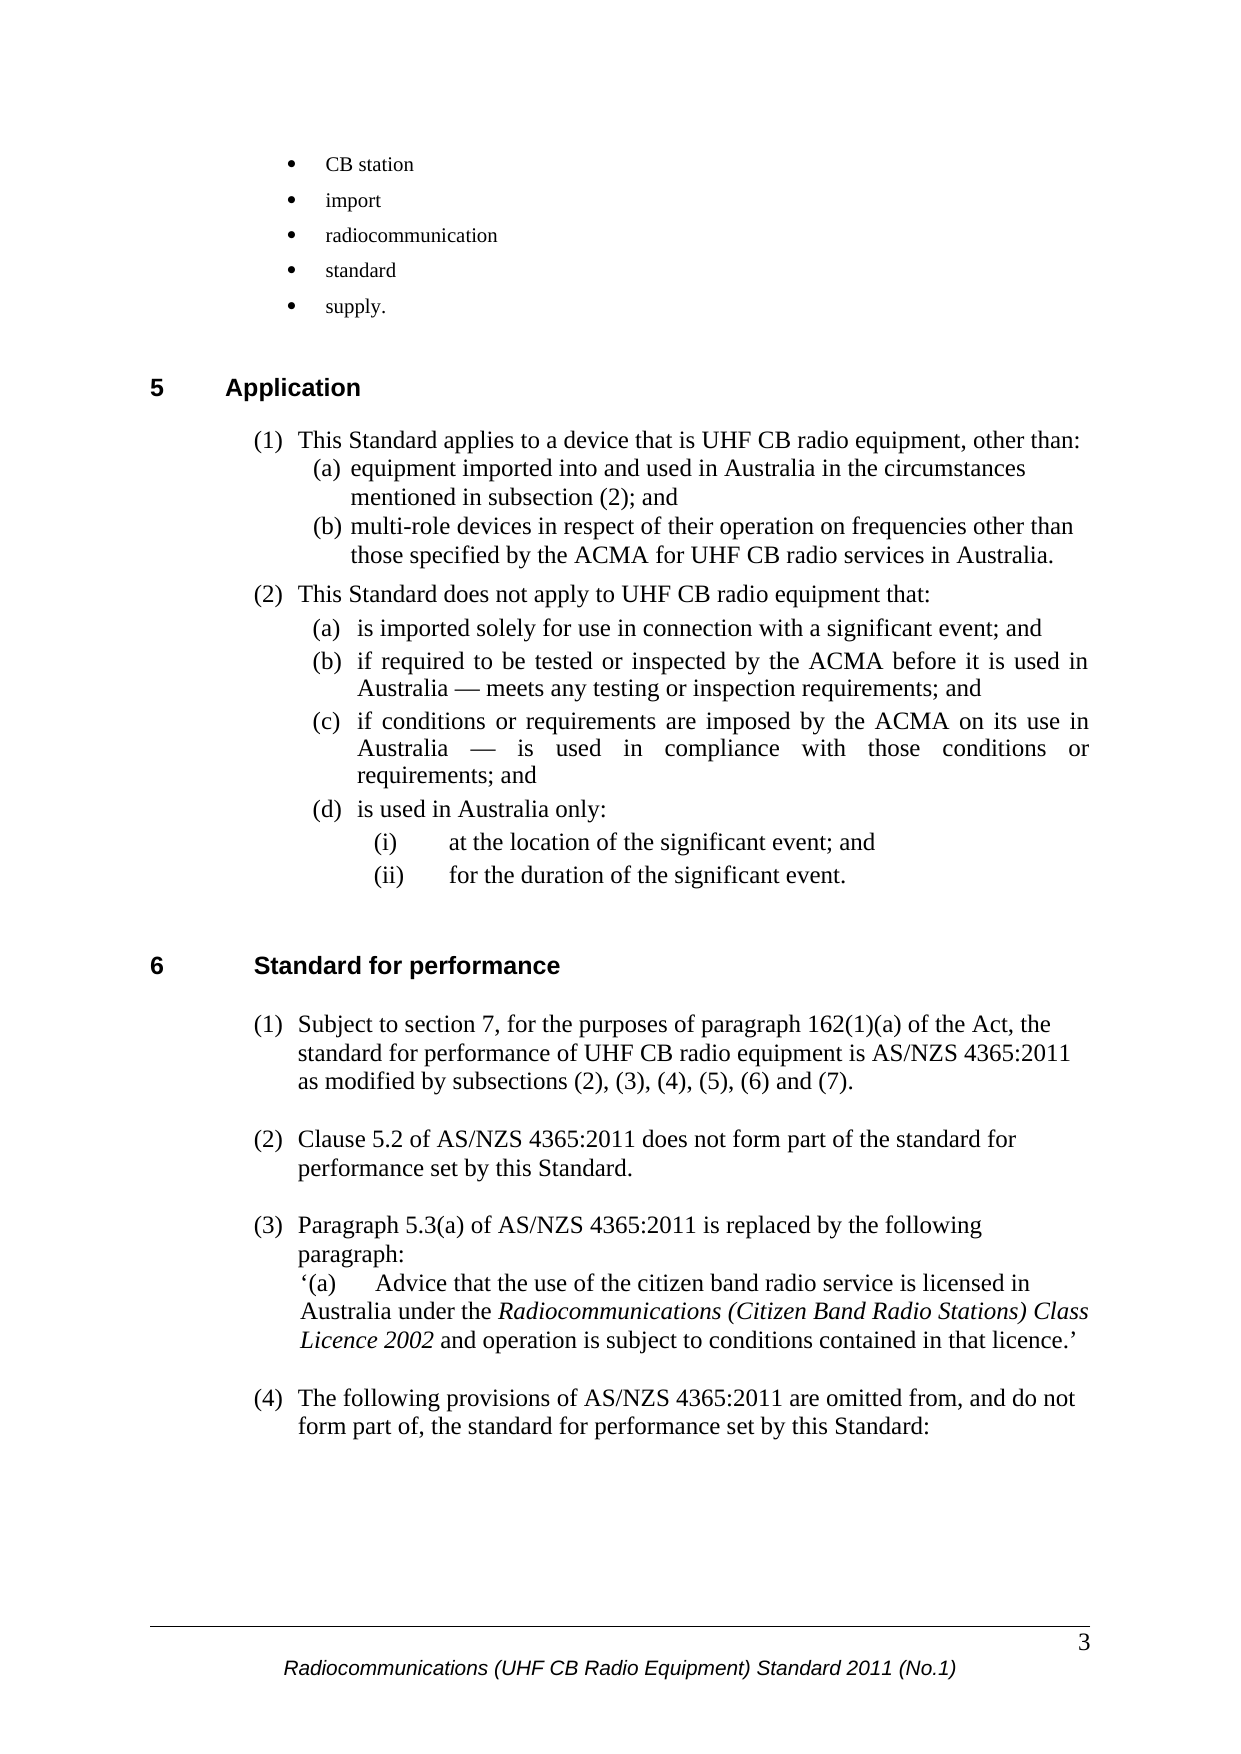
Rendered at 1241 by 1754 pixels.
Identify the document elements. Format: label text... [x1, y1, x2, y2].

list Clause 5.2 of AS/NZS 4365:2011 does not form part of the standard for performance set by this Standard. [253, 1124, 1090, 1181]
list equipment imported into and used in Australia in the circumstances mentioned in subsection (2); and [313, 453, 1090, 511]
list for the duration of the significant event. [373, 862, 1090, 889]
list The following provisions of AS/NZS 4365:2011 are omitted from, and do not form part of, the standard for performance set by this Standard: [253, 1383, 1090, 1440]
text 5 Application [150, 373, 1090, 401]
list Subject to section 7, for the purposes of paragraph 162(1)(a) of the Act, the standard for performance of UHF CB radio equipment is AS/NZS 4365:2011 as modified by subsections (2), (3), (4), (5), (6) and (7). [253, 1009, 1090, 1095]
list is used in Australia only: [312, 796, 1090, 823]
list This Standard does not apply to UHF CB radio equipment that: [253, 581, 1090, 608]
list at the location of the significant event; and [373, 829, 1090, 856]
text ‘(a) Advice that the use of the citizen band radio service is licensed in Australia under the Radiocommunications (Citizen Band Radio Stations) Class Licence 2002 and operation is subject to conditions contained in that licence.’ [300, 1268, 1090, 1354]
list import [288, 185, 1090, 212]
list multi-role devices in respect of their operation on frequencies other than those specified by the ACMA for UHF CB radio services in Australia. [313, 511, 1090, 568]
list This Standard applies to a device that is UHF CB radio equipment, other than: [253, 426, 1090, 453]
list supply. [288, 292, 1090, 319]
list if conditions or requirements are imposed by the ACMA on its use in Australia — is used in compliance with those conditions or requirements; and [312, 708, 1090, 789]
list standard [288, 256, 1090, 283]
list Paragraph 5.3(a) of AS/NZS 4365:2011 is replaced by the following paragraph: [253, 1210, 1090, 1268]
list CB station [288, 150, 1090, 177]
list Standard for performance [150, 953, 1090, 980]
list is imported solely for use in connection with a significant event; and [312, 614, 1090, 641]
list if required to be tested or inspected by the ACMA before it is used in Australia — meets any testing or inspection requirements; and [312, 648, 1090, 702]
list radiocommunication [288, 221, 1090, 248]
